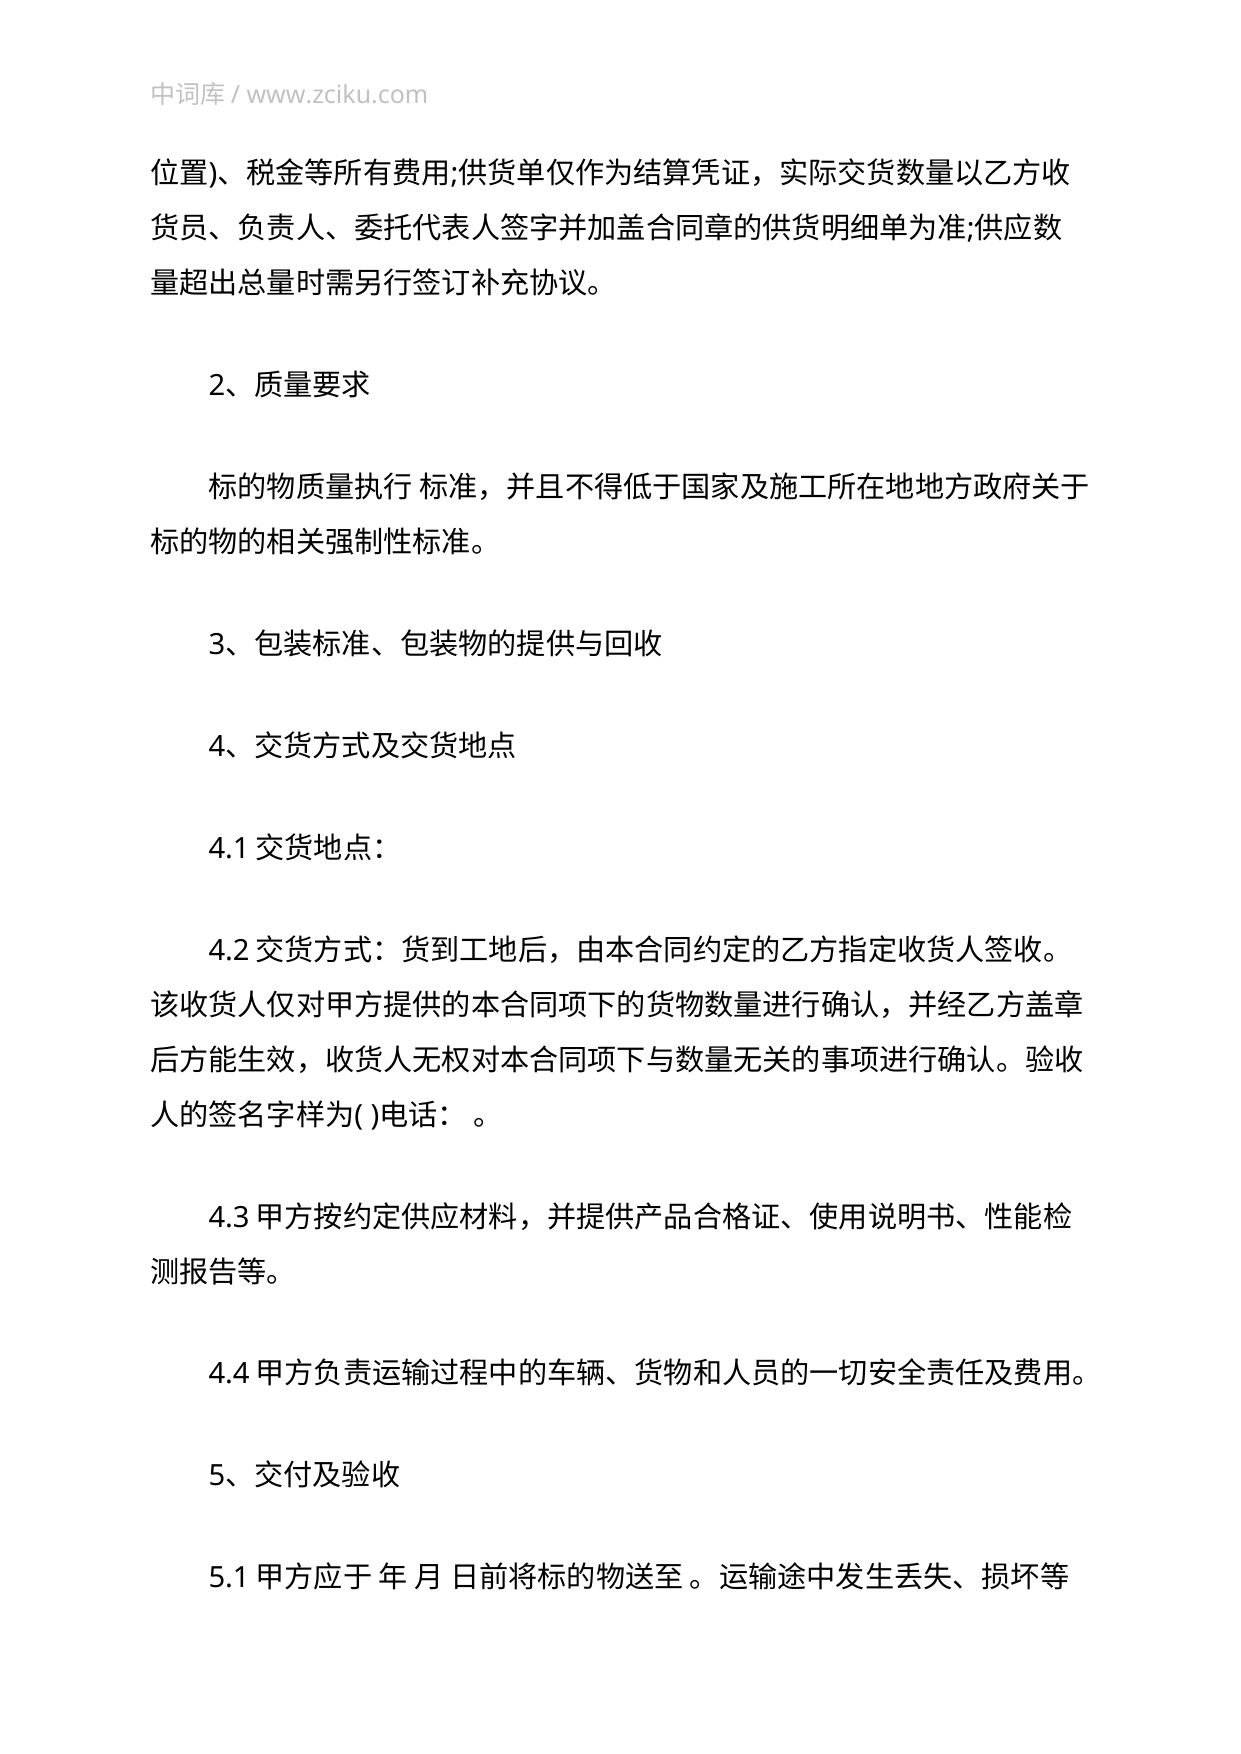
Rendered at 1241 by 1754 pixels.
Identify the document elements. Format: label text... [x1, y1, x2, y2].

text 2、质量要求 [150, 362, 1090, 404]
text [150, 1554, 1090, 1596]
text 4、交货方式及交货地点 [150, 722, 1090, 765]
text 4.3甲方按约定供应材料，并提供产品合格证、使用说明书、性能检测报告等。 [150, 1193, 1090, 1290]
text 4.4甲方负责运输过程中的车辆、货物和人员的一切安全责任及费用。 [150, 1350, 1090, 1392]
text 标的物质量执行 标准，并且不得低于国家及施工所在地地方政府关于标的物的相关强制性标准。 [150, 464, 1090, 561]
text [150, 150, 1090, 302]
text 4.1交货地点： [150, 824, 1090, 867]
text 4.2交货方式：货到工地后，由本合同约定的乙方指定收货人签收。该收货人仅对甲方提供的本合同项下的货物数量进行确认，并经乙方盖章后方能生效，收货人无权对本合同项下与数量无关的事项进行确认。验收人的签名字样为( )电话： 。 [150, 926, 1090, 1133]
text 3、包装标准、包装物的提供与回收 [150, 620, 1090, 663]
text 5、交付及验收 [150, 1452, 1090, 1494]
